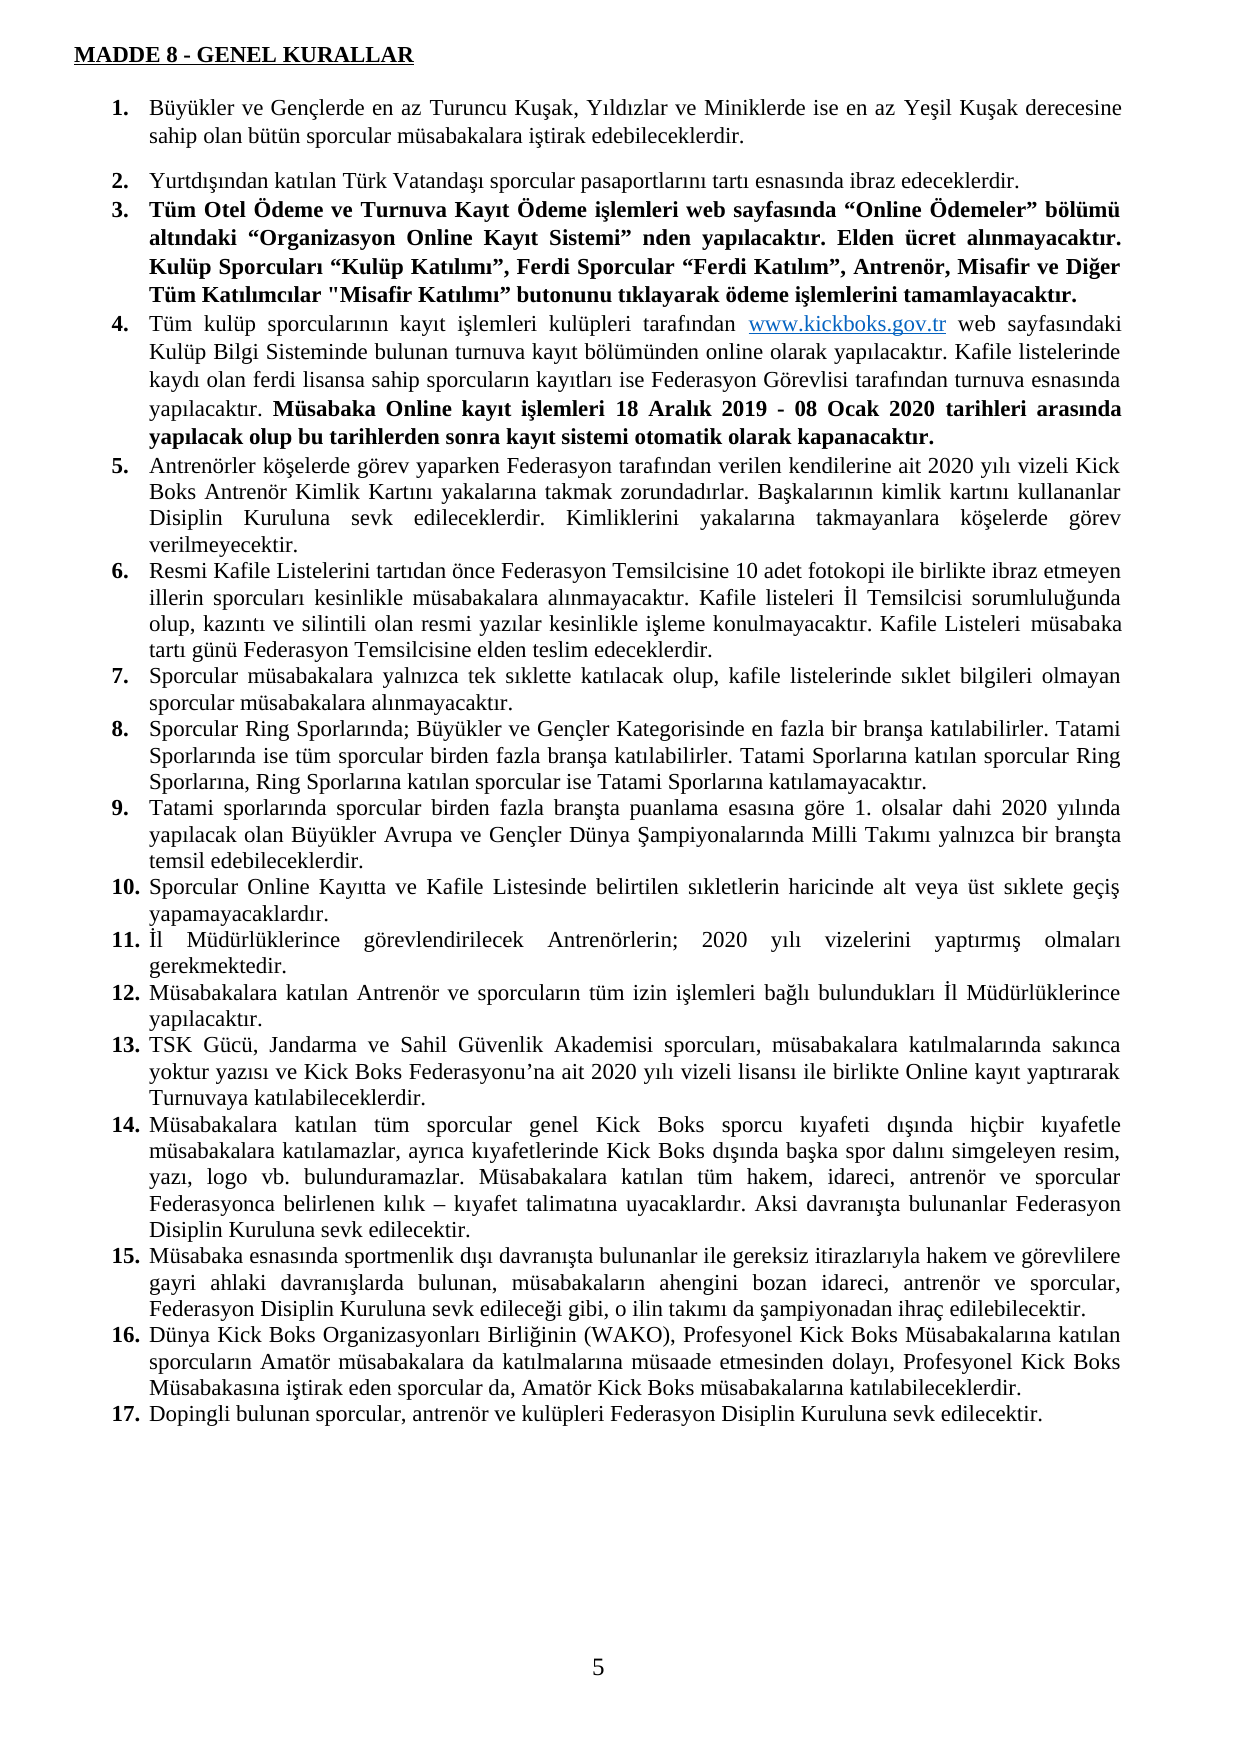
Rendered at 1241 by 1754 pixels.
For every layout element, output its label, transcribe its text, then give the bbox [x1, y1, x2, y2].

list Dopingli bulunan sporcular, antrenör ve kulüpleri Federasyon Disiplin Kuruluna sevk edilecektir. [111, 1401, 1122, 1427]
list Tüm Otel Ödeme ve Turnuva Kayıt Ödeme işlemleri web sayfasında “Online Ödemeler” bölümü altındaki “Organizasyon Online Kayıt Sistemi” nden yapılacaktır. Elden ücret alınmayacaktır. Kulüp Sporcuları “Kulüp Katılımı”, Ferdi Sporcular “Ferdi Katılım”, Antrenör, Misafir ve Diğer Tüm Katılımcılar "Misafir Katılımı” butonunu tıklayarak ödeme işlemlerini tamamlayacaktır. [111, 196, 1122, 307]
list Sporcular Online Kayıtta ve Kafile Listesinde belirtilen sıkletlerin haricinde alt veya üst sıklete geçiş yapamayacaklardır. [111, 873, 1122, 926]
list Sporcular müsabakalara yalnızca tek sıklette katılacak olup, kafile listelerinde sıklet bilgileri olmayan sporcular müsabakalara alınmayacaktır. [111, 663, 1122, 715]
list Büyükler ve Gençlerde en az Turuncu Kuşak, Yıldızlar ve Miniklerde ise en az Yeşil Kuşak derecesine sahip olan bütün sporcular müsabakalara iştirak edebileceklerdir. [111, 94, 1122, 149]
list Sporcular Ring Sporlarında; Büyükler ve Gençler Kategorisinde en fazla bir branşa katılabilirler. Tatami Sporlarında ise tüm sporcular birden fazla branşa katılabilirler. Tatami Sporlarına katılan sporcular Ring Sporlarına, Ring Sporlarına katılan sporcular ise Tatami Sporlarına katılamayacaktır. [111, 715, 1122, 794]
list Antrenörler köşelerde görev yaparken Federasyon tarafından verilen kendilerine ait 2020 yılı vizeli Kick Boks Antrenör Kimlik Kartını yakalarına takmak zorundadırlar. Başkalarının kimlik kartını kullananlar Disiplin Kuruluna sevk edileceklerdir. Kimliklerini yakalarına takmayanlara köşelerde görev verilmeyecektir. [111, 452, 1122, 557]
list TSK Gücü, Jandarma ve Sahil Güvenlik Akademisi sporcuları, müsabakalara katılmalarında sakınca yoktur yazısı ve Kick Boks Federasyonu’na ait 2020 yılı vizeli lisansı ile birlikte Online kayıt yaptırarak Turnuvaya katılabileceklerdir. [111, 1032, 1122, 1111]
list Tüm kulüp sporcularının kayıt işlemleri kulüpleri tarafından www.kickboks.gov.tr web sayfasındaki Kulüp Bilgi Sisteminde bulunan turnuva kayıt bölümünden online olarak yapılacaktır. Kafile listelerinde kaydı olan ferdi lisansa sahip sporcuların kayıtları ise Federasyon Görevlisi tarafından turnuva esnasında yapılacaktır. Müsabaka Online kayıt işlemleri 18 Aralık 2019 - 08 Ocak 2020 tarihleri arasında yapılacak olup bu tarihlerden sonra kayıt sistemi otomatik olarak kapanacaktır. [111, 309, 1122, 450]
list Müsabaka esnasında sportmenlik dışı davranışta bulunanlar ile gereksiz itirazlarıyla hakem ve görevlilere gayri ahlaki davranışlarda bulunan, müsabakaların ahengini bozan idareci, antrenör ve sporcular, Federasyon Disiplin Kuruluna sevk edileceği gibi, o ilin takımı da şampiyonadan ihraç edilebilecektir. [111, 1242, 1122, 1321]
list Müsabakalara katılan tüm sporcular genel Kick Boks sporcu kıyafeti dışında hiçbir kıyafetle müsabakalara katılamazlar, ayrıca kıyafetlerinde Kick Boks dışında başka spor dalını simgeleyen resim, yazı, logo vb. bulunduramazlar. Müsabakalara katılan tüm hakem, idareci, antrenör ve sporcular Federasyonca belirlenen kılık – kıyafet talimatına uyacaklardır. Aksi davranışta bulunanlar Federasyon Disiplin Kuruluna sevk edilecektir. [111, 1111, 1122, 1242]
list İl Müdürlüklerince görevlendirilecek Antrenörlerin; 2020 yılı vizelerini yaptırmış olmaları gerekmektedir. [111, 926, 1122, 979]
text MADDE 8 - GENEL KURALLAR [74, 41, 1122, 67]
list Resmi Kafile Listelerini tartıdan önce Federasyon Temsilcisine 10 adet fotokopi ile birlikte ibraz etmeyen illerin sporcuları kesinlikle müsabakalara alınmayacaktır. Kafile listeleri İl Temsilcisi sorumluluğunda olup, kazıntı ve silintili olan resmi yazılar kesinlikle işleme konulmayacaktır. Kafile Listeleri müsabaka tartı günü Federasyon Temsilcisine elden teslim edeceklerdir. [111, 557, 1122, 663]
list Dünya Kick Boks Organizasyonları Birliğinin (WAKO), Profesyonel Kick Boks Müsabakalarına katılan sporcuların Amatör müsabakalara da katılmalarına müsaade etmesinden dolayı, Profesyonel Kick Boks Müsabakasına iştirak eden sporcular da, Amatör Kick Boks müsabakalarına katılabileceklerdir. [111, 1321, 1122, 1401]
list Müsabakalara katılan Antrenör ve sporcuların tüm izin işlemleri bağlı bulundukları İl Müdürlüklerince yapılacaktır. [111, 979, 1122, 1032]
list Yurtdışından katılan Türk Vatandaşı sporcular pasaportlarını tartı esnasında ibraz edeceklerdir. [111, 167, 1122, 194]
list Tatami sporlarında sporcular birden fazla branşta puanlama esasına göre 1. olsalar dahi 2020 yılında yapılacak olan Büyükler Avrupa ve Gençler Dünya Şampiyonalarında Milli Takımı yalnızca bir branşta temsil edebileceklerdir. [111, 794, 1122, 873]
